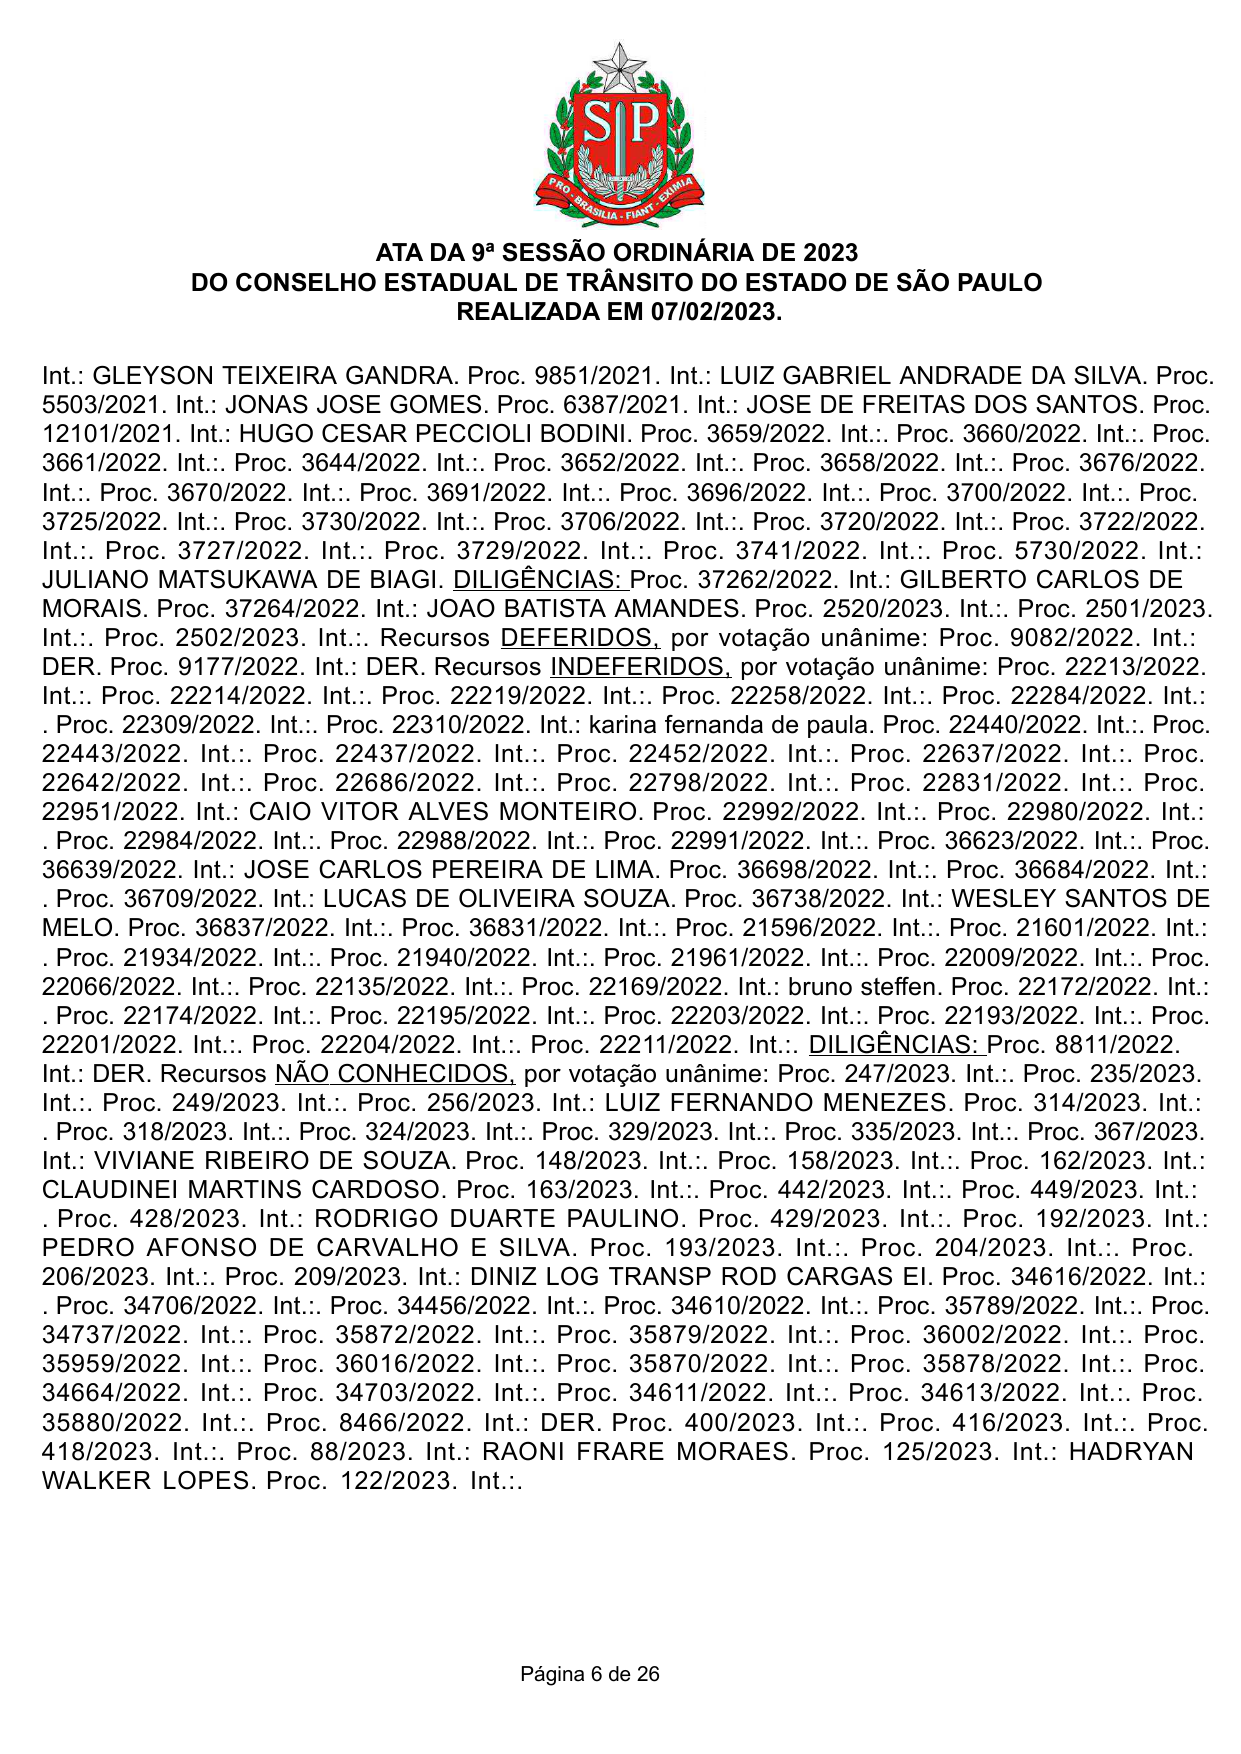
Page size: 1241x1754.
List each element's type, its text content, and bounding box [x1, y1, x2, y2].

list Int.: GLEYSON TEIXEIRA GANDRA. Proc. 9851/2021. Int.: LUIZ GABRIEL ANDRADE DA SILVA. Proc. 5503/2021. Int.: JONAS JOSE GOMES. Proc. 6387/2021. Int.: JOSE DE FREITAS DOS SANTOS. Proc. 12101/2021. Int.: HUGO CESAR PECCIOLI BODINI. Proc. 3659/2022. Int.:. Proc. 3660/2022. Int.:. Proc. 3661/2022. Int.:. Proc. 3644/2022. Int.:. Proc. 3652/2022. Int.:. Proc. 3658/2022. Int.:. Proc. 3676/2022. Int.:. Proc. 3670/2022. Int.:. Proc. 3691/2022. Int.:. Proc. 3696/2022. Int.:. Proc. 3700/2022. Int.:. Proc. 3725/2022. Int.:. Proc. 3730/2022. Int.:. Proc. 3706/2022. Int.:. Proc. 3720/2022. Int.:. Proc. 3722/2022. Int.:. Proc. 3727/2022. Int.:. Proc. 3729/2022. Int.:. Proc. 3741/2022. Int.:. Proc. 5730/2022. Int.: JULIANO MATSUKAWA DE BIAGI. DILIGÊNCIAS: Proc. 37262/2022. Int.: GILBERTO CARLOS DE MORAIS. Proc. 37264/2022. Int.: JOAO BATISTA AMANDES. Proc. 2520/2023. Int.:. Proc. 2501/2023. Int.:. Proc. 2502/2023. Int.:. Recursos DEFERIDOS, por votação unânime: Proc. 9082/2022. Int.: DER. Proc. 9177/2022. Int.: DER. Recursos INDEFERIDOS, por votação unânime: Proc. 22213/2022. Int.:. Proc. 22214/2022. Int.:. Proc. 22219/2022. Int.:. Proc. 22258/2022. Int.:. Proc. 22284/2022. Int.: . Proc. 22309/2022. Int.:. Proc. 22310/2022. Int.: karina fernanda de paula. Proc. 22440/2022. Int.:. Proc. 22443/2022. Int.:. Proc. 22437/2022. Int.:. Proc. 22452/2022. Int.:. Proc. 22637/2022. Int.:. Proc. 22642/2022. Int.:. Proc. 22686/2022. Int.:. Proc. 22798/2022. Int.:. Proc. 22831/2022. Int.:. Proc. 22951/2022. Int.: CAIO VITOR ALVES MONTEIRO. Proc. 22992/2022. Int.:. Proc. 22980/2022. Int.: . Proc. 22984/2022. Int.:. Proc. 22988/2022. Int.:. Proc. 22991/2022. Int.:. Proc. 36623/2022. Int.:. Proc. 36639/2022. Int.: JOSE CARLOS PEREIRA DE LIMA. Proc. 36698/2022. Int.:. Proc. 36684/2022. Int.: . Proc. 36709/2022. Int.: LUCAS DE OLIVEIRA SOUZA. Proc. 36738/2022. Int.: WESLEY SANTOS DE MELO. Proc. 36837/2022. Int.:. Proc. 36831/2022. Int.:. Proc. 21596/2022. Int.:. Proc. 21601/2022. Int.: . Proc. 21934/2022. Int.:. Proc. 21940/2022. Int.:. Proc. 21961/2022. Int.:. Proc. 22009/2022. Int.:. Proc. 22066/2022. Int.:. Proc. 22135/2022. Int.:. Proc. 22169/2022. Int.: bruno steffen. Proc. 22172/2022. Int.: . Proc. 22174/2022. Int.:. Proc. 22195/2022. Int.:. Proc. 22203/2022. Int.:. Proc. 22193/2022. Int.:. Proc. 22201/2022. Int.:. Proc. 22204/2022. Int.:. Proc. 22211/2022. Int.:. DILIGÊNCIAS: Proc. 8811/2022. Int.: DER. Recursos NÃO CONHECIDOS, por votação unânime: Proc. 247/2023. Int.:. Proc. 235/2023. Int.:. Proc. 249/2023. Int.:. Proc. 256/2023. Int.: LUIZ FERNANDO MENEZES. Proc. 314/2023. Int.: . Proc. 318/2023. Int.:. Proc. 324/2023. Int.:. Proc. 329/2023. Int.:. Proc. 335/2023. Int.:. Proc. 367/2023. Int.: VIVIANE RIBEIRO DE SOUZA. Proc. 148/2023. Int.:. Proc. 158/2023. Int.:. Proc. 162/2023. Int.: CLAUDINEI MARTINS CARDOSO. Proc. 163/2023. Int.:. Proc. 442/2023. Int.:. Proc. 449/2023. Int.: . Proc. 428/2023. Int.: RODRIGO DUARTE PAULINO. Proc. 429/2023. Int.:. Proc. 192/2023. Int.: PEDRO AFONSO DE CARVALHO E SILVA. Proc. 193/2023. Int.:. Proc. 204/2023. Int.:. Proc. 206/2023. Int.:. Proc. 209/2023. Int.: DINIZ LOG TRANSP ROD CARGAS EI. Proc. 34616/2022. Int.: . Proc. 34706/2022. Int.:. Proc. 34456/2022. Int.:. Proc. 34610/2022. Int.:. Proc. 35789/2022. Int.:. Proc. 34737/2022. Int.:. Proc. 35872/2022. Int.:. Proc. 35879/2022. Int.:. Proc. 36002/2022. Int.:. Proc. 35959/2022. Int.:. Proc. 36016/2022. Int.:. Proc. 35870/2022. Int.:. Proc. 35878/2022. Int.:. Proc. 34664/2022. Int.:. Proc. 34703/2022. Int.:. Proc. 34611/2022. Int.:. Proc. 34613/2022. Int.:. Proc. 35880/2022. Int.:. Proc. 8466/2022. Int.: DER. Proc. 400/2023. Int.:. Proc. 416/2023. Int.:. Proc. 418/2023. Int.:. Proc. 88/2023. Int.: RAONI FRARE MORAES. Proc. 125/2023. Int.: HADRYAN WALKER LOPES. Proc. 122/2023. Int.:. [42, 361, 1230, 1495]
list Página 6 de 26 [520, 1662, 1230, 1687]
picture [533, 39, 707, 230]
list ATA DA 9ª SESSÃO ORDINÁRIA DE 2023 DO CONSELHO ESTADUAL DE TRÂNSITO DO ESTADO DE SÃO PAULO REALIZADA EM 07/02/2023. [191, 239, 1230, 326]
